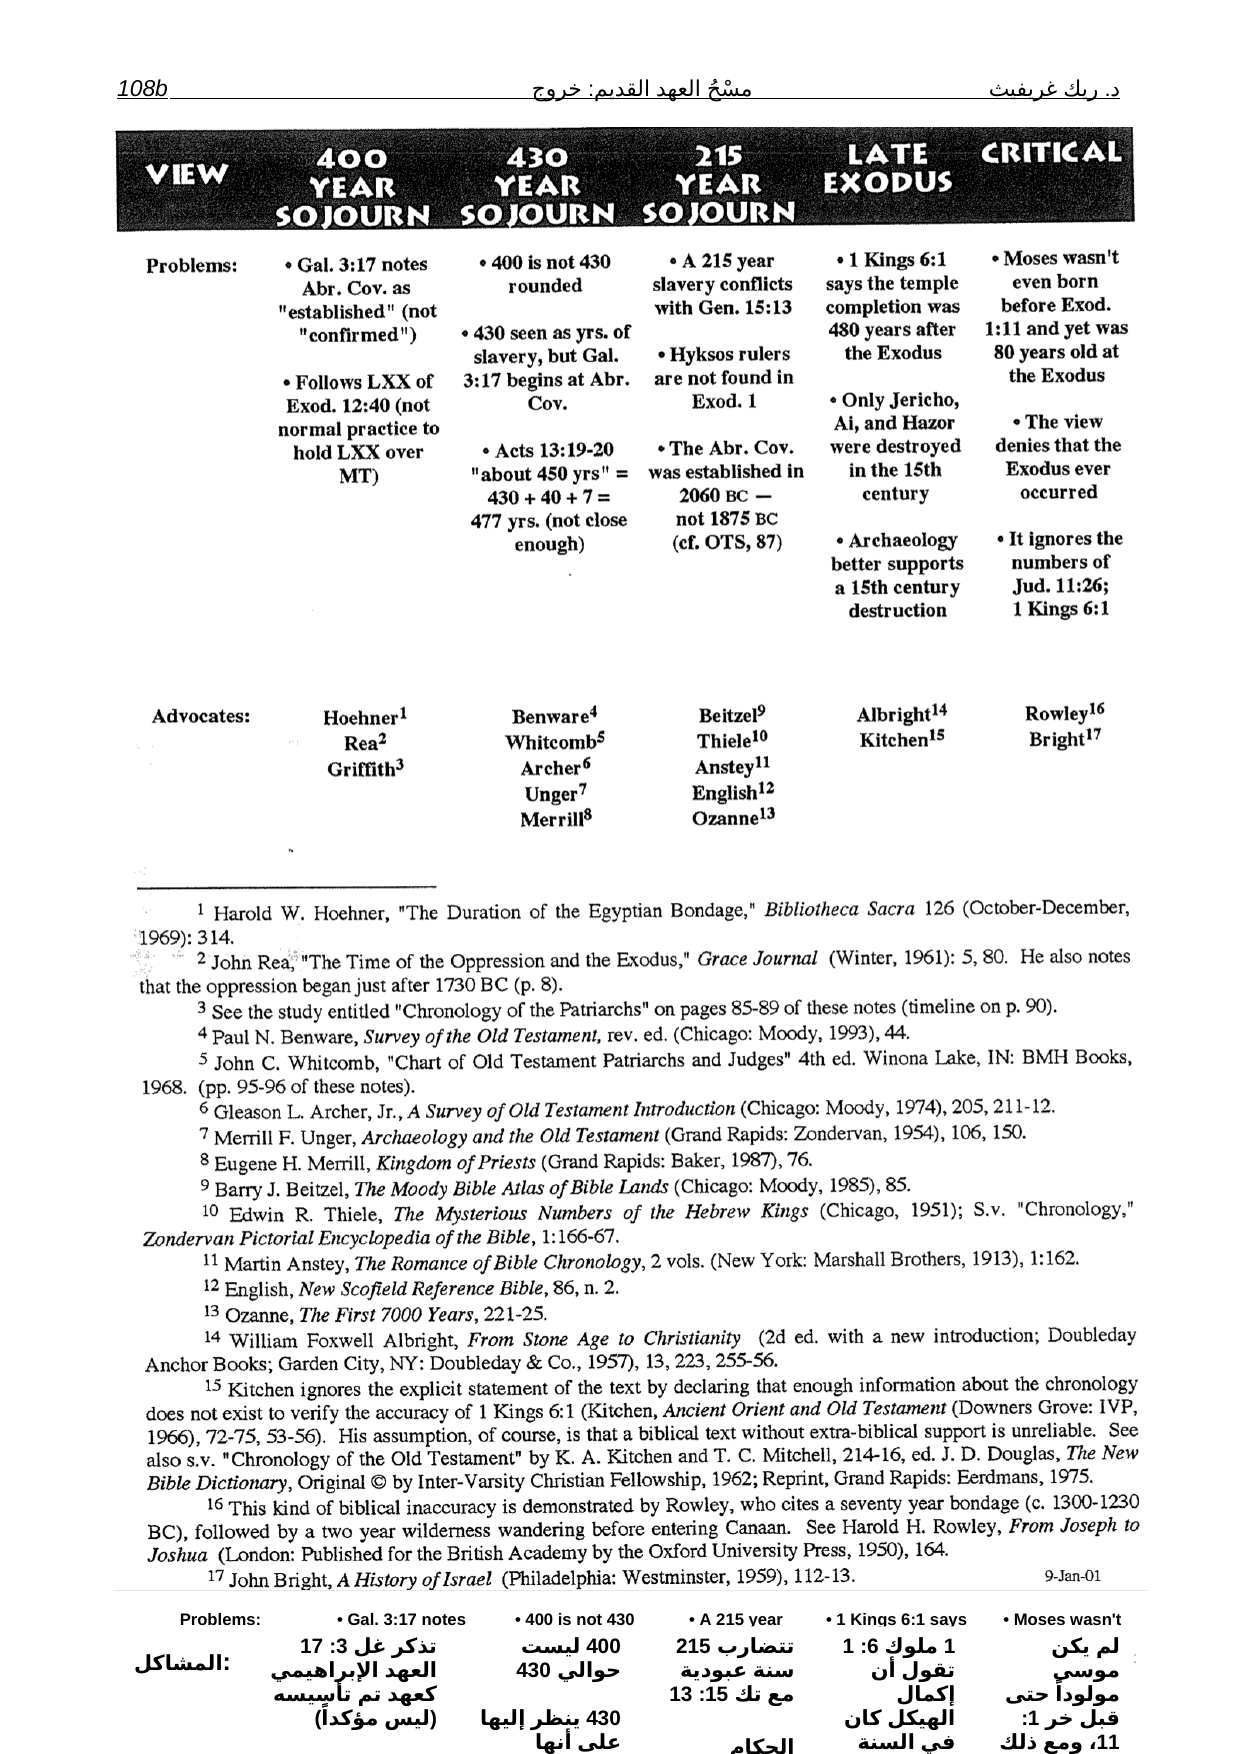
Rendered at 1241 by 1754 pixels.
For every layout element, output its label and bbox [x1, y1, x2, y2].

table_cell [977, 1591, 1144, 1686]
table_cell [812, 1591, 977, 1626]
table_cell [120, 1591, 317, 1626]
table_cell [656, 1591, 812, 1626]
table_cell [317, 1591, 482, 1626]
picture [113, 127, 1149, 1591]
table_cell [482, 1591, 656, 1626]
